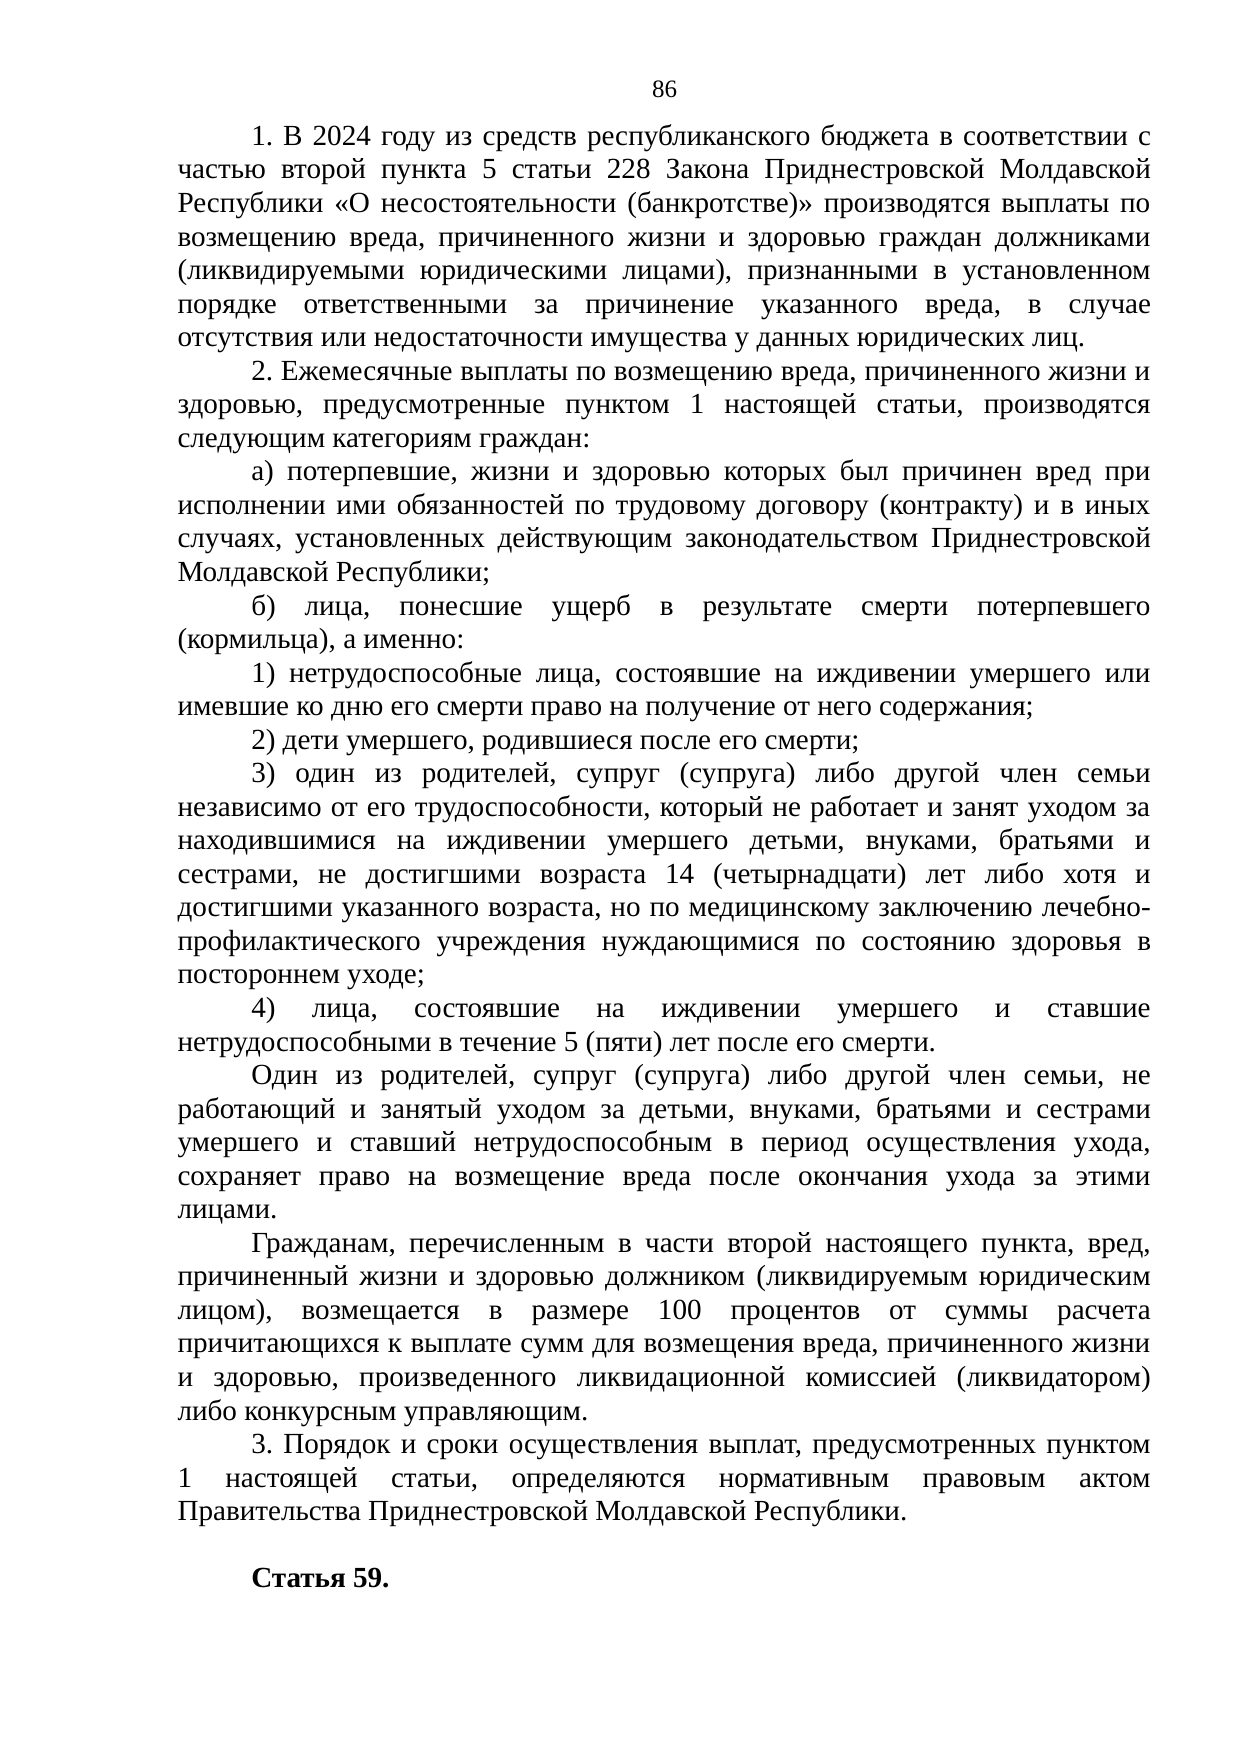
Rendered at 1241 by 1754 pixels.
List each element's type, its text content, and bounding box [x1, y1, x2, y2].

text Гражданам, перечисленным в части второй настоящего пункта, вред, причиненный жизни и здоровью должником (ликвидируемым юридическим лицом), возмещается в размере 100 процентов от суммы расчета причитающихся к выплате сумм для возмещения вреда, причиненного жизни и здоровью, произведенного ликвидационной комиссией (ликвидатором) либо конкурсным управляющим. [177, 1225, 1152, 1426]
text 1) нетрудоспособные лица, состоявшие на иждивении умершего или имевшие ко дню его смерти право на получение от него содержания; [177, 655, 1152, 722]
text 3. Порядок и сроки осуществления выплат, предусмотренных пунктом 1 настоящей статьи, определяются нормативным правовым актом Правительства Приднестровской Молдавской Республики. [177, 1426, 1152, 1527]
text Статья 59. [177, 1560, 1152, 1594]
text б) лица, понесшие ущерб в результате смерти потерпевшего (кормильца), а именно: [177, 588, 1152, 655]
text 1. В 2024 году из средств республиканского бюджета в соответствии с частью второй пункта 5 статьи 228 Закона Приднестровской Молдавской Республики «О несостоятельности (банкротстве)» производятся выплаты по возмещению вреда, причиненного жизни и здоровью граждан должниками (ликвидируемыми юридическими лицами), признанными в установленном порядке ответственными за причинение указанного вреда, в случае отсутствия или недостаточности имущества у данных юридических лиц. [177, 118, 1152, 353]
text 3) один из родителей, супруг (супруга) либо другой член семьи независимо от его трудоспособности, который не работает и занят уходом за находившимися на иждивении умершего детьми, внуками, братьями и сестрами, не достигшими возраста 14 (четырнадцати) лет либо хотя и достигшими указанного возраста, но по медицинскому заключению лечебно-профилактического учреждения нуждающимися по состоянию здоровья в постороннем уходе; [177, 755, 1152, 990]
text 4) лица, состоявшие на иждивении умершего и ставшие нетрудоспособными в течение 5 (пяти) лет после его смерти. [177, 990, 1152, 1057]
text 2) дети умершего, родившиеся после его смерти; [177, 722, 1152, 755]
text 2. Ежемесячные выплаты по возмещению вреда, причиненного жизни и здоровью, предусмотренные пунктом 1 настоящей статьи, производятся следующим категориям граждан: [177, 353, 1152, 453]
text а) потерпевшие, жизни и здоровью которых был причинен вред при исполнении ими обязанностей по трудовому договору (контракту) и в иных случаях, установленных действующим законодательством Приднестровской Молдавской Республики; [177, 453, 1152, 588]
text Один из родителей, супруг (супруга) либо другой член семьи, не работающий и занятый уходом за детьми, внуками, братьями и сестрами умершего и ставший нетрудоспособным в период осуществления ухода, сохраняет право на возмещение вреда после окончания ухода за этими лицами. [177, 1057, 1152, 1225]
